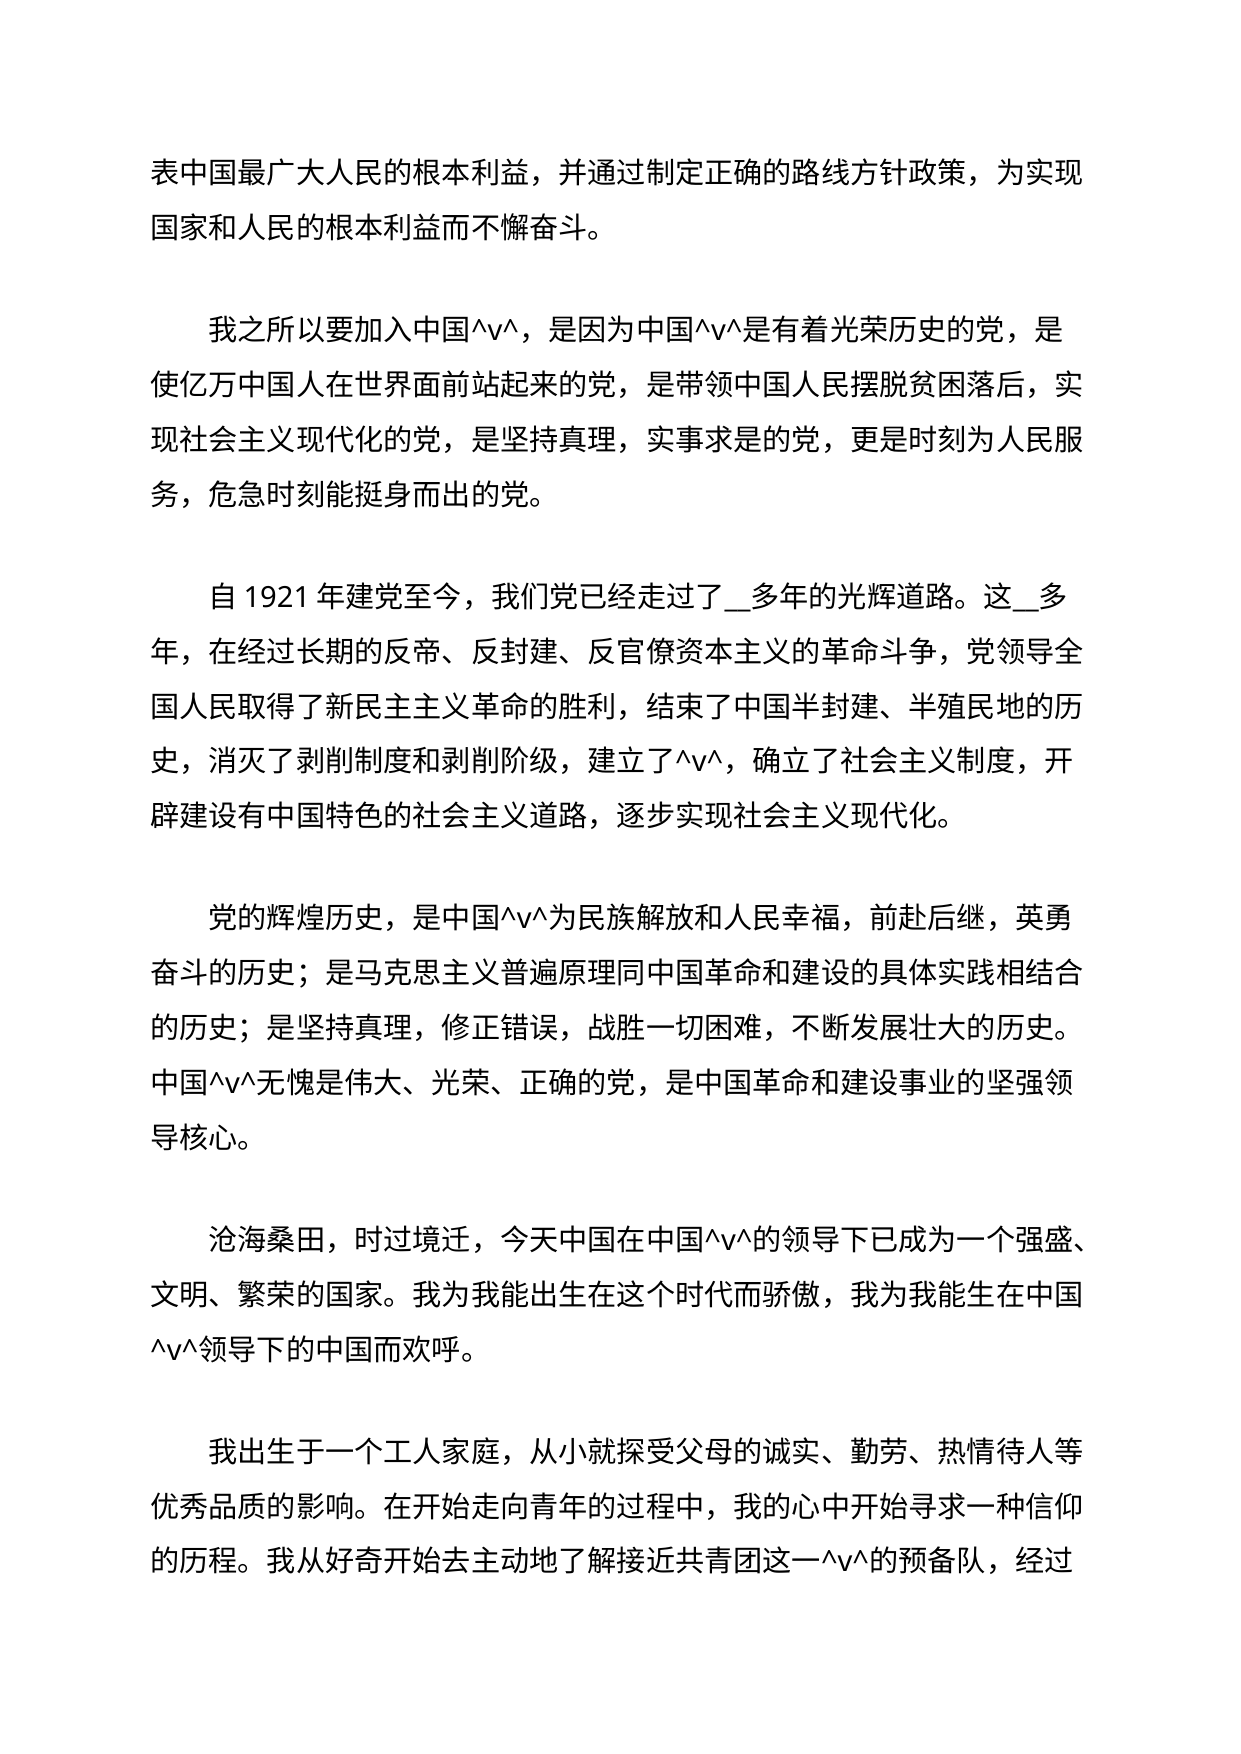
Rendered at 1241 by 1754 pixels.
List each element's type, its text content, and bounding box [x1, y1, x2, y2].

text 我之所以要加入中国^v^，是因为中国^v^是有着光荣历史的党，是使亿万中国人在世界面前站起来的党，是带领中国人民摆脱贫困落后，实现社会主义现代化的党，是坚持真理，实事求是的党，更是时刻为人民服务，危急时刻能挺身而出的党。 [150, 307, 1090, 514]
text 沧海桑田，时过境迁，今天中国在中国^v^的领导下已成为一个强盛、文明、繁荣的国家。我为我能出生在这个时代而骄傲，我为我能生在中国^v^领导下的中国而欢呼。 [150, 1216, 1090, 1369]
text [150, 150, 1090, 247]
text 党的辉煌历史，是中国^v^为民族解放和人民幸福，前赴后继，英勇奋斗的历史；是马克思主义普遍原理同中国革命和建设的具体实践相结合的历史；是坚持真理，修正错误，战胜一切困难，不断发展壮大的历史。中国^v^无愧是伟大、光荣、正确的党，是中国革命和建设事业的坚强领导核心。 [150, 895, 1090, 1157]
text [150, 1428, 1090, 1580]
text 自1921年建党至今，我们党已经走过了__多年的光辉道路。这__多年，在经过长期的反帝、反封建、反官僚资本主义的革命斗争，党领导全国人民取得了新民主主义革命的胜利，结束了中国半封建、半殖民地的历史，消灭了剥削制度和剥削阶级，建立了^v^，确立了社会主义制度，开辟建设有中国特色的社会主义道路，逐步实现社会主义现代化。 [150, 573, 1090, 835]
